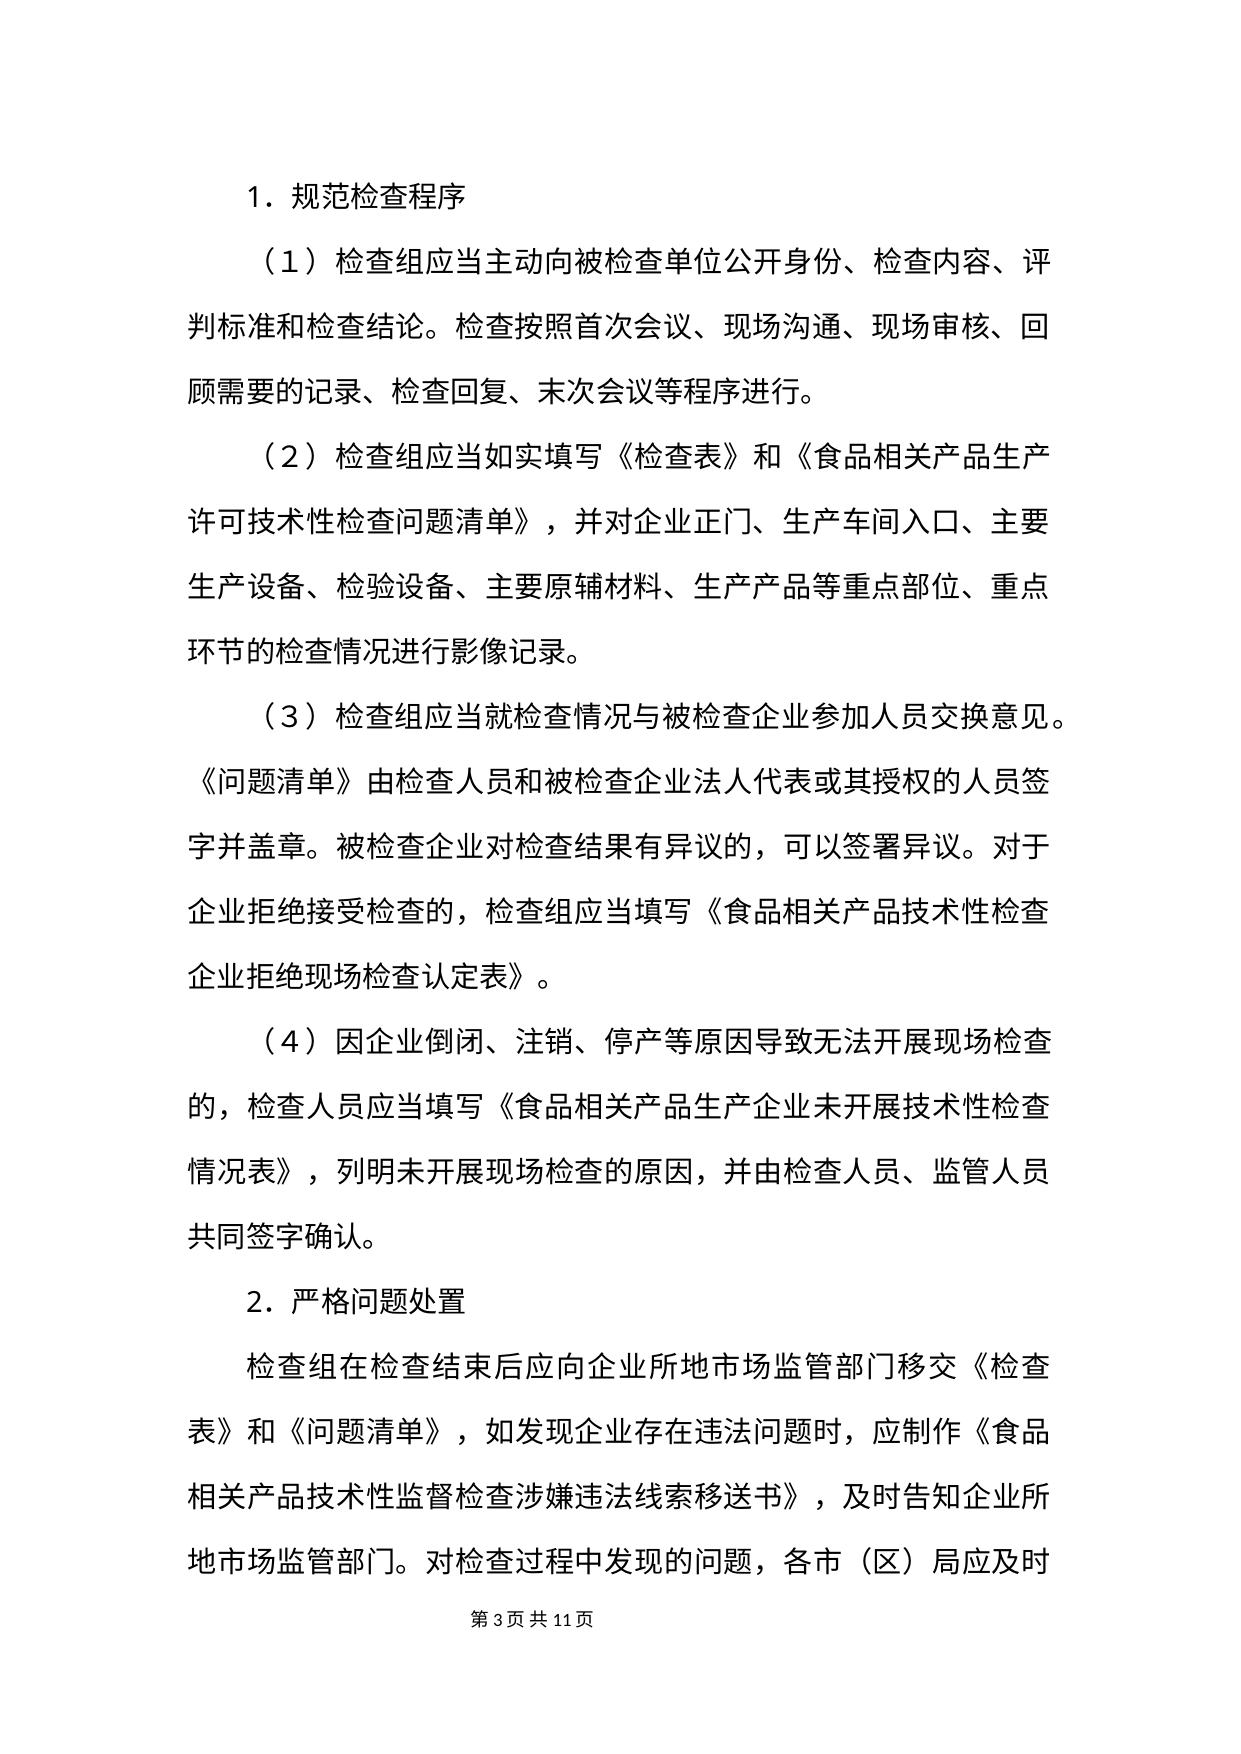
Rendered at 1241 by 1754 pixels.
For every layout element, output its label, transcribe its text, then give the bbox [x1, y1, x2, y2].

text （４）因企业倒闭、注销、停产等原因导致无法开展现场检查的，检查人员应当填写《食品相关产品生产企业未开展技术性检查情况表》，列明未开展现场检查的原因，并由检查人员、监管人员共同签字确认。 [187, 1007, 1053, 1267]
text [187, 1332, 1053, 1592]
list 严格问题处置 [187, 1267, 1053, 1332]
text （２）检查组应当如实填写《检查表》和《食品相关产品生产许可技术性检查问题清单》，并对企业正门、生产车间入口、主要生产设备、检验设备、主要原辅材料、生产产品等重点部位、重点环节的检查情况进行影像记录。 [187, 422, 1053, 682]
list 规范检查程序 [187, 162, 1053, 227]
text （１）检查组应当主动向被检查单位公开身份、检查内容、评判标准和检查结论。检查按照首次会议、现场沟通、现场审核、回顾需要的记录、检查回复、末次会议等程序进行。 [187, 227, 1053, 422]
text （３）检查组应当就检查情况与被检查企业参加人员交换意见。《问题清单》由检查人员和被检查企业法人代表或其授权的人员签字并盖章。被检查企业对检查结果有异议的，可以签署异议。对于企业拒绝接受检查的，检查组应当填写《食品相关产品技术性检查企业拒绝现场检查认定表》。 [187, 682, 1053, 1007]
